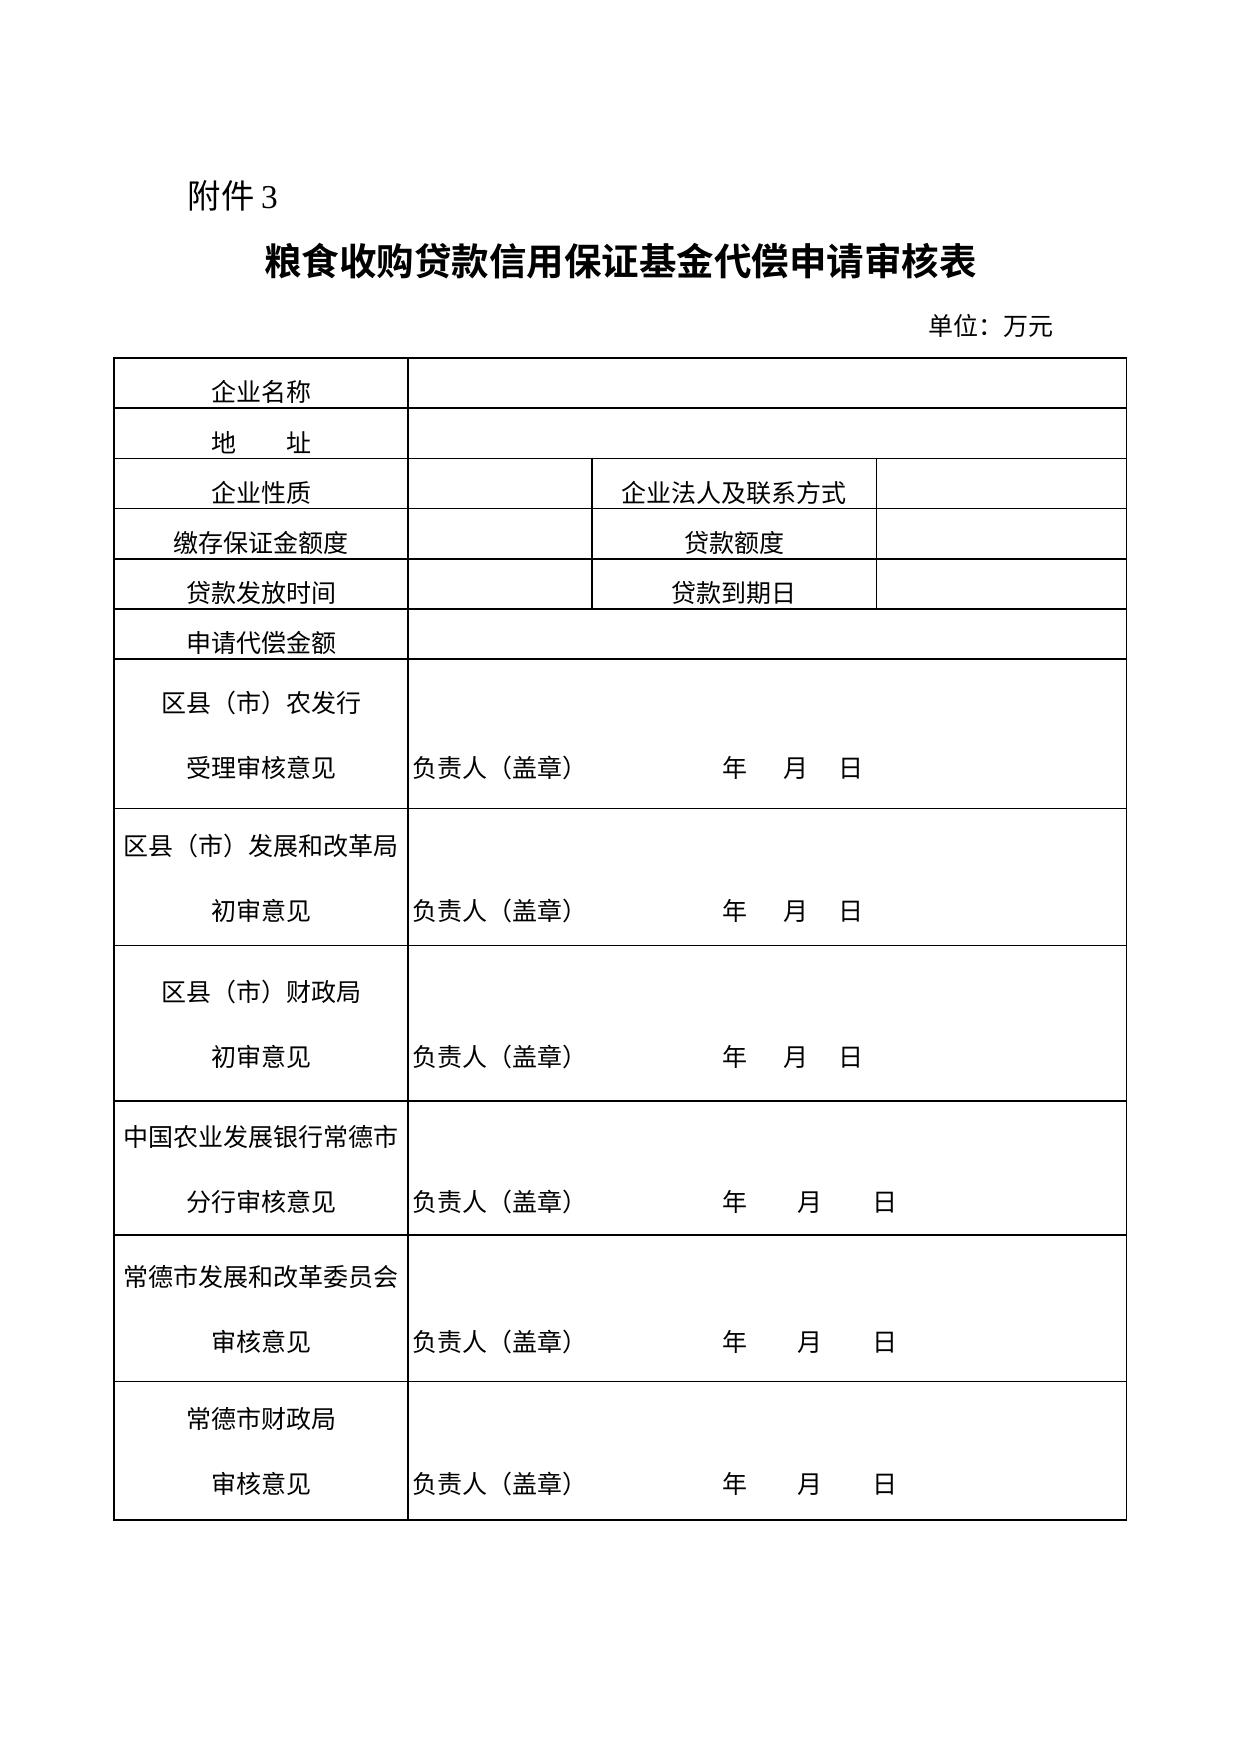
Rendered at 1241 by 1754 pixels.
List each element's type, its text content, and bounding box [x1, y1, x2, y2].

table_cell 企业法人及联系方式 [593, 459, 876, 508]
table_cell [409, 560, 591, 608]
table_cell [409, 610, 1126, 658]
text 附件3 [187, 162, 1053, 227]
table_cell 区县（市）农发行 受理审核意见 [115, 660, 407, 808]
table_cell [877, 459, 1126, 508]
table_cell 负责人（盖章） 年 月 日 [409, 809, 1126, 945]
text 单位：万元 [187, 292, 1053, 357]
table_cell [409, 509, 591, 558]
table_cell 贷款到期日 [593, 560, 876, 608]
table_cell 缴存保证金额度 [115, 509, 407, 558]
table_cell 区县（市）财政局 初审意见 [115, 946, 407, 1100]
table_cell 申请代偿金额 [115, 610, 407, 658]
table_cell 负责人（盖章） 年 月 日 [409, 1382, 1126, 1519]
table_cell 贷款发放时间 [115, 560, 407, 608]
table_cell 负责人（盖章） 年 月 日 [409, 1102, 1126, 1234]
table_cell 企业性质 [115, 459, 407, 508]
table_cell 常德市发展和改革委员会审核意见 [115, 1236, 407, 1381]
table_cell [409, 409, 1126, 457]
table_cell 常德市财政局 审核意见 [115, 1382, 407, 1519]
table_cell 贷款额度 [593, 509, 876, 558]
table_cell 中国农业发展银行常德市分行审核意见 [115, 1102, 407, 1234]
table_cell 负责人（盖章） 年 月 日 [409, 660, 1126, 808]
text 粮食收购贷款信用保证基金代偿申请审核表 [187, 227, 1053, 292]
table_cell 区县（市）发展和改革局 初审意见 [115, 809, 407, 945]
table_header [409, 359, 1126, 407]
table_cell 负责人（盖章） 年 月 日 [409, 1236, 1126, 1381]
table_cell 地 址 [115, 409, 407, 457]
table_cell [877, 509, 1126, 558]
table_cell [409, 459, 591, 508]
table_cell [877, 560, 1126, 608]
table_cell 负责人（盖章） 年 月 日 [409, 946, 1126, 1100]
table_header 企业名称 [115, 359, 407, 407]
